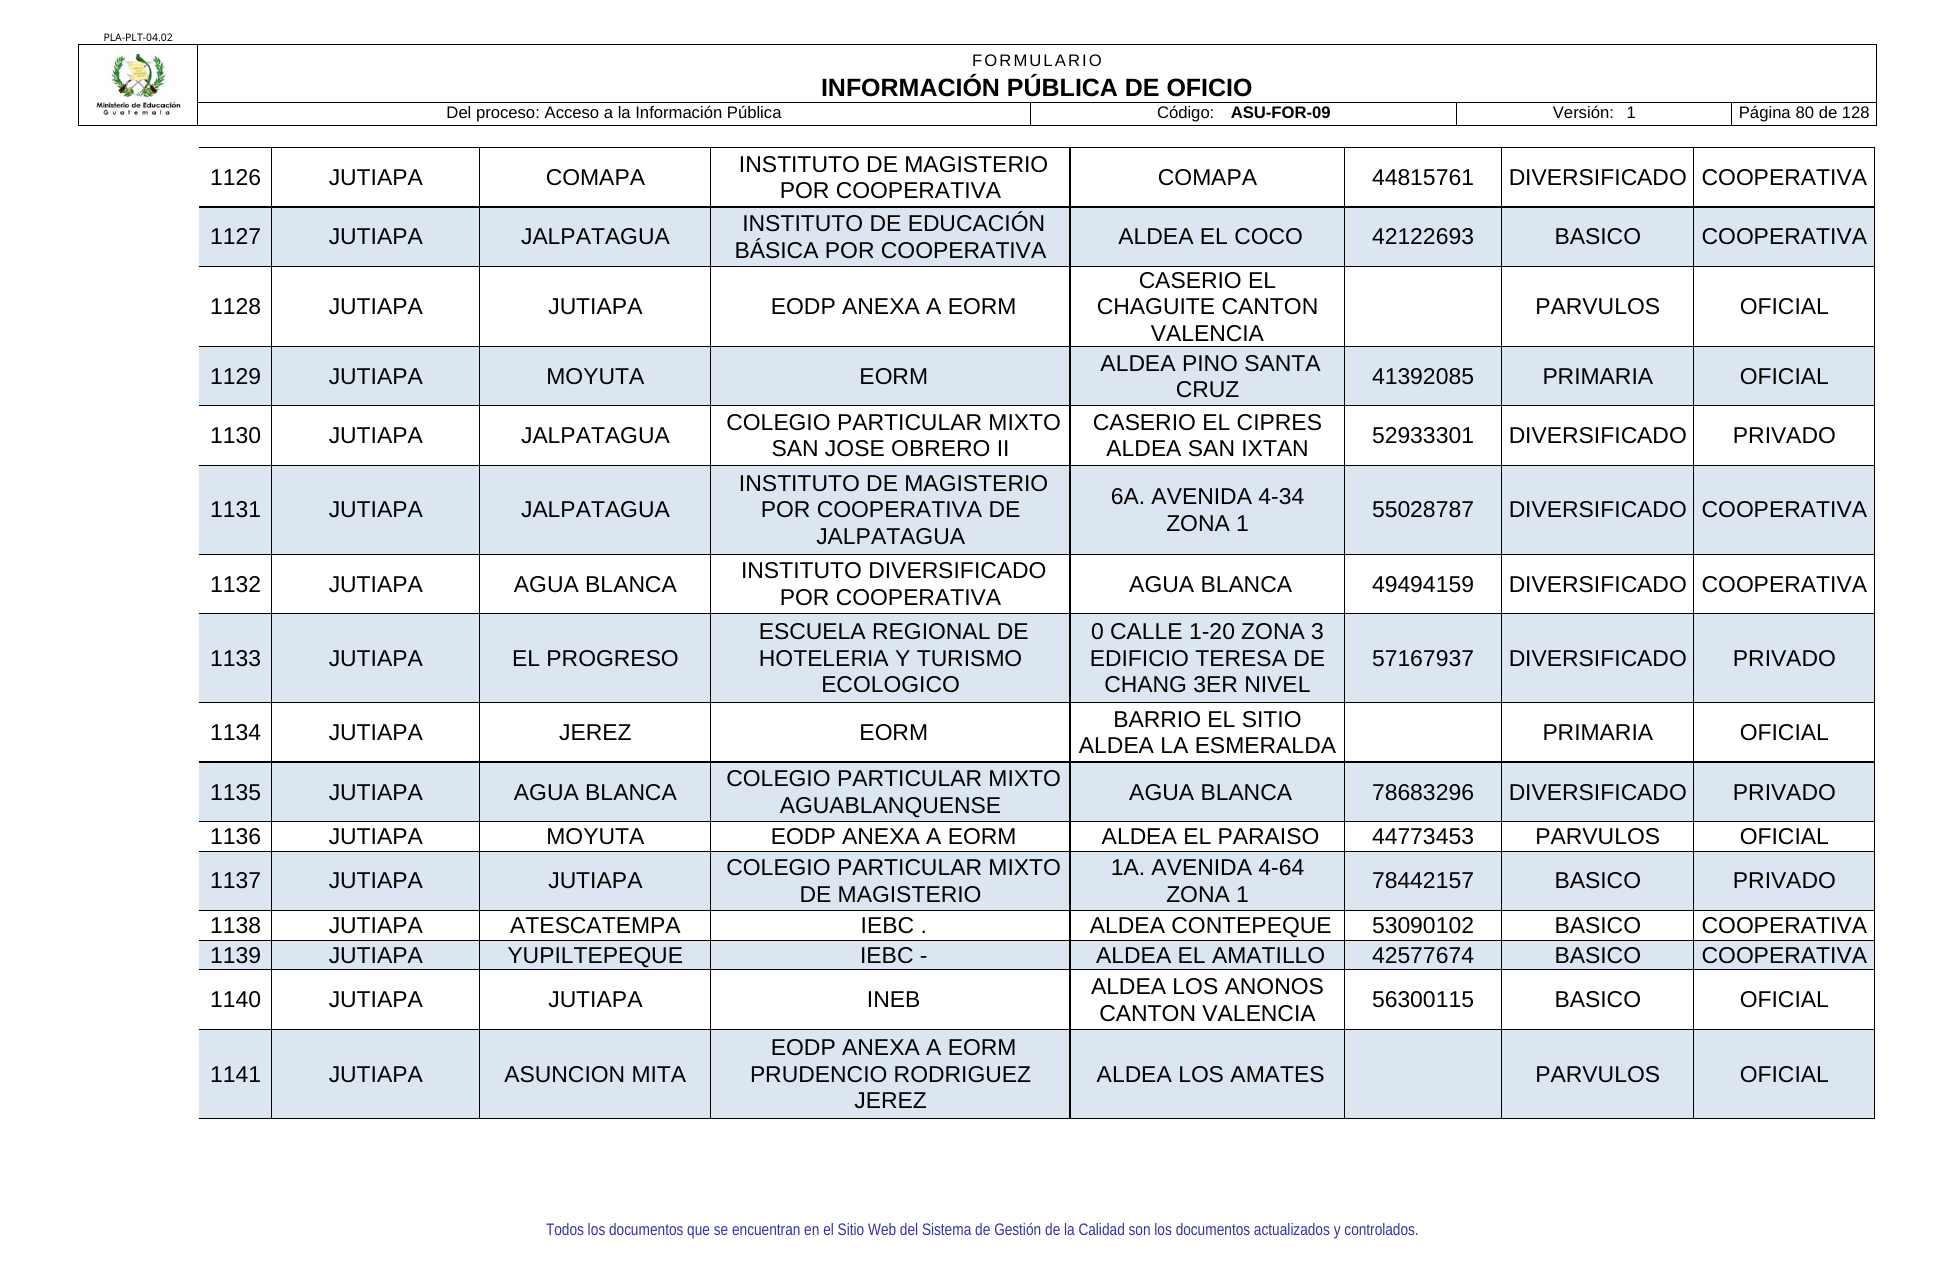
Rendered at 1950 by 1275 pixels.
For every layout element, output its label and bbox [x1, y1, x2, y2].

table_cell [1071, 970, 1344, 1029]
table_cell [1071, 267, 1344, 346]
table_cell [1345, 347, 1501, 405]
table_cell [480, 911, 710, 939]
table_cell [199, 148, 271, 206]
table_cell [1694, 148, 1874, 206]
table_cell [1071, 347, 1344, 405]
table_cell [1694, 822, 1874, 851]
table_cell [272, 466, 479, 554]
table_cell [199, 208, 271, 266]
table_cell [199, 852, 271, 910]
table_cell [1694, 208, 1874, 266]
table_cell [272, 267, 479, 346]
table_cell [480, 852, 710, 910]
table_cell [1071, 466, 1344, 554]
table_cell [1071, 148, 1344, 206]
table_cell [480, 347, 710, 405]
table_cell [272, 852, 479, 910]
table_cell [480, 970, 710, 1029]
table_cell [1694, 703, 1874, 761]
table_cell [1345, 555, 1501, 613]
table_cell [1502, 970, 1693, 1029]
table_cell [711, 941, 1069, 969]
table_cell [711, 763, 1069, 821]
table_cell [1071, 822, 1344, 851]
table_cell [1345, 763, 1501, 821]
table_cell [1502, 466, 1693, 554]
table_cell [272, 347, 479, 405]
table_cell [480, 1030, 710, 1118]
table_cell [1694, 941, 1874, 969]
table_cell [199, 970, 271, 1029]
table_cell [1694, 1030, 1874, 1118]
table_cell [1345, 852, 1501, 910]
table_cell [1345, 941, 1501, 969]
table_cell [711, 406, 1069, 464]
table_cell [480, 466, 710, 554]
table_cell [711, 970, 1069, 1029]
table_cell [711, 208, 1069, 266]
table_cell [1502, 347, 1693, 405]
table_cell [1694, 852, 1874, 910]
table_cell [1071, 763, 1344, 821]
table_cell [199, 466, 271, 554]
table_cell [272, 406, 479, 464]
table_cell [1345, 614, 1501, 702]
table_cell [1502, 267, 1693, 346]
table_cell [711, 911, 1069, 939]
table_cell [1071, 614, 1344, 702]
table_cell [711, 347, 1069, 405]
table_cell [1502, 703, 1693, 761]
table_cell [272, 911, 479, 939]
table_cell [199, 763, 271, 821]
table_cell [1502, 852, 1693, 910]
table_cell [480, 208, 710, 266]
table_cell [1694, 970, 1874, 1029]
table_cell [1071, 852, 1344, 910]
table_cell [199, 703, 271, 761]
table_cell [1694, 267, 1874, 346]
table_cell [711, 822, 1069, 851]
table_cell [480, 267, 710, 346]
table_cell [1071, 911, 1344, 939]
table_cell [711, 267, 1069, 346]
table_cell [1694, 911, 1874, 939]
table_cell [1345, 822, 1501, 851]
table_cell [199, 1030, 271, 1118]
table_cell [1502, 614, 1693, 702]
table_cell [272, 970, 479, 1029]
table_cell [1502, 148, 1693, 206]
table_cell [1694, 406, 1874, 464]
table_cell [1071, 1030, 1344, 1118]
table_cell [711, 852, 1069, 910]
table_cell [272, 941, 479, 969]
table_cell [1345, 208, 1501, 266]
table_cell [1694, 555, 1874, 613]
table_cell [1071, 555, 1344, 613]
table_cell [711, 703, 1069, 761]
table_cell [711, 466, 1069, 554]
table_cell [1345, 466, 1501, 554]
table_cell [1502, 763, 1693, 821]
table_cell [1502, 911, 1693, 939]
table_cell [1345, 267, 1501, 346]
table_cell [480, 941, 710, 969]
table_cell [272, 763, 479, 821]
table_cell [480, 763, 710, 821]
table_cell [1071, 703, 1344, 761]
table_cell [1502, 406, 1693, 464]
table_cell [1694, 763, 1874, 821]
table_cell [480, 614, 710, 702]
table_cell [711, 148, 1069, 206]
picture [95, 51, 181, 117]
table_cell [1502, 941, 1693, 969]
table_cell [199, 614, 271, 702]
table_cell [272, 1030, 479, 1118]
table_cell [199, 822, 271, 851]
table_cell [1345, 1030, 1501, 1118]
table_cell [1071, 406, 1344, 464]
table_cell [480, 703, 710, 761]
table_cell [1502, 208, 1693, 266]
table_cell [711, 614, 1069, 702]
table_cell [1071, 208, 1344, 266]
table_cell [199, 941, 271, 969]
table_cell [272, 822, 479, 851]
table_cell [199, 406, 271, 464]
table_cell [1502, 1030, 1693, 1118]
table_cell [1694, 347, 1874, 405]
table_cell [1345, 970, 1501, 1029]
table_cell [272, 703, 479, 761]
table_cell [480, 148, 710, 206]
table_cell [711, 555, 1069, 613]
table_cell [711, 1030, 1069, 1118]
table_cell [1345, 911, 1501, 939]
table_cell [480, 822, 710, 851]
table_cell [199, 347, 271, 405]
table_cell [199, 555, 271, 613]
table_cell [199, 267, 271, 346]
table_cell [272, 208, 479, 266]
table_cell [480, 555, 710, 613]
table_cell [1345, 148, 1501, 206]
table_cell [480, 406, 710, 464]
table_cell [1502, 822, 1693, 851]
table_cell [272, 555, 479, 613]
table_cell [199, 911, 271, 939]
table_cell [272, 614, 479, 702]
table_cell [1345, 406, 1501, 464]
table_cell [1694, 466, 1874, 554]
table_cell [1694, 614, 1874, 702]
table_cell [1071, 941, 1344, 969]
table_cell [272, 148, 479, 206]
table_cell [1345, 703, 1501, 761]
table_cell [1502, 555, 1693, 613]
